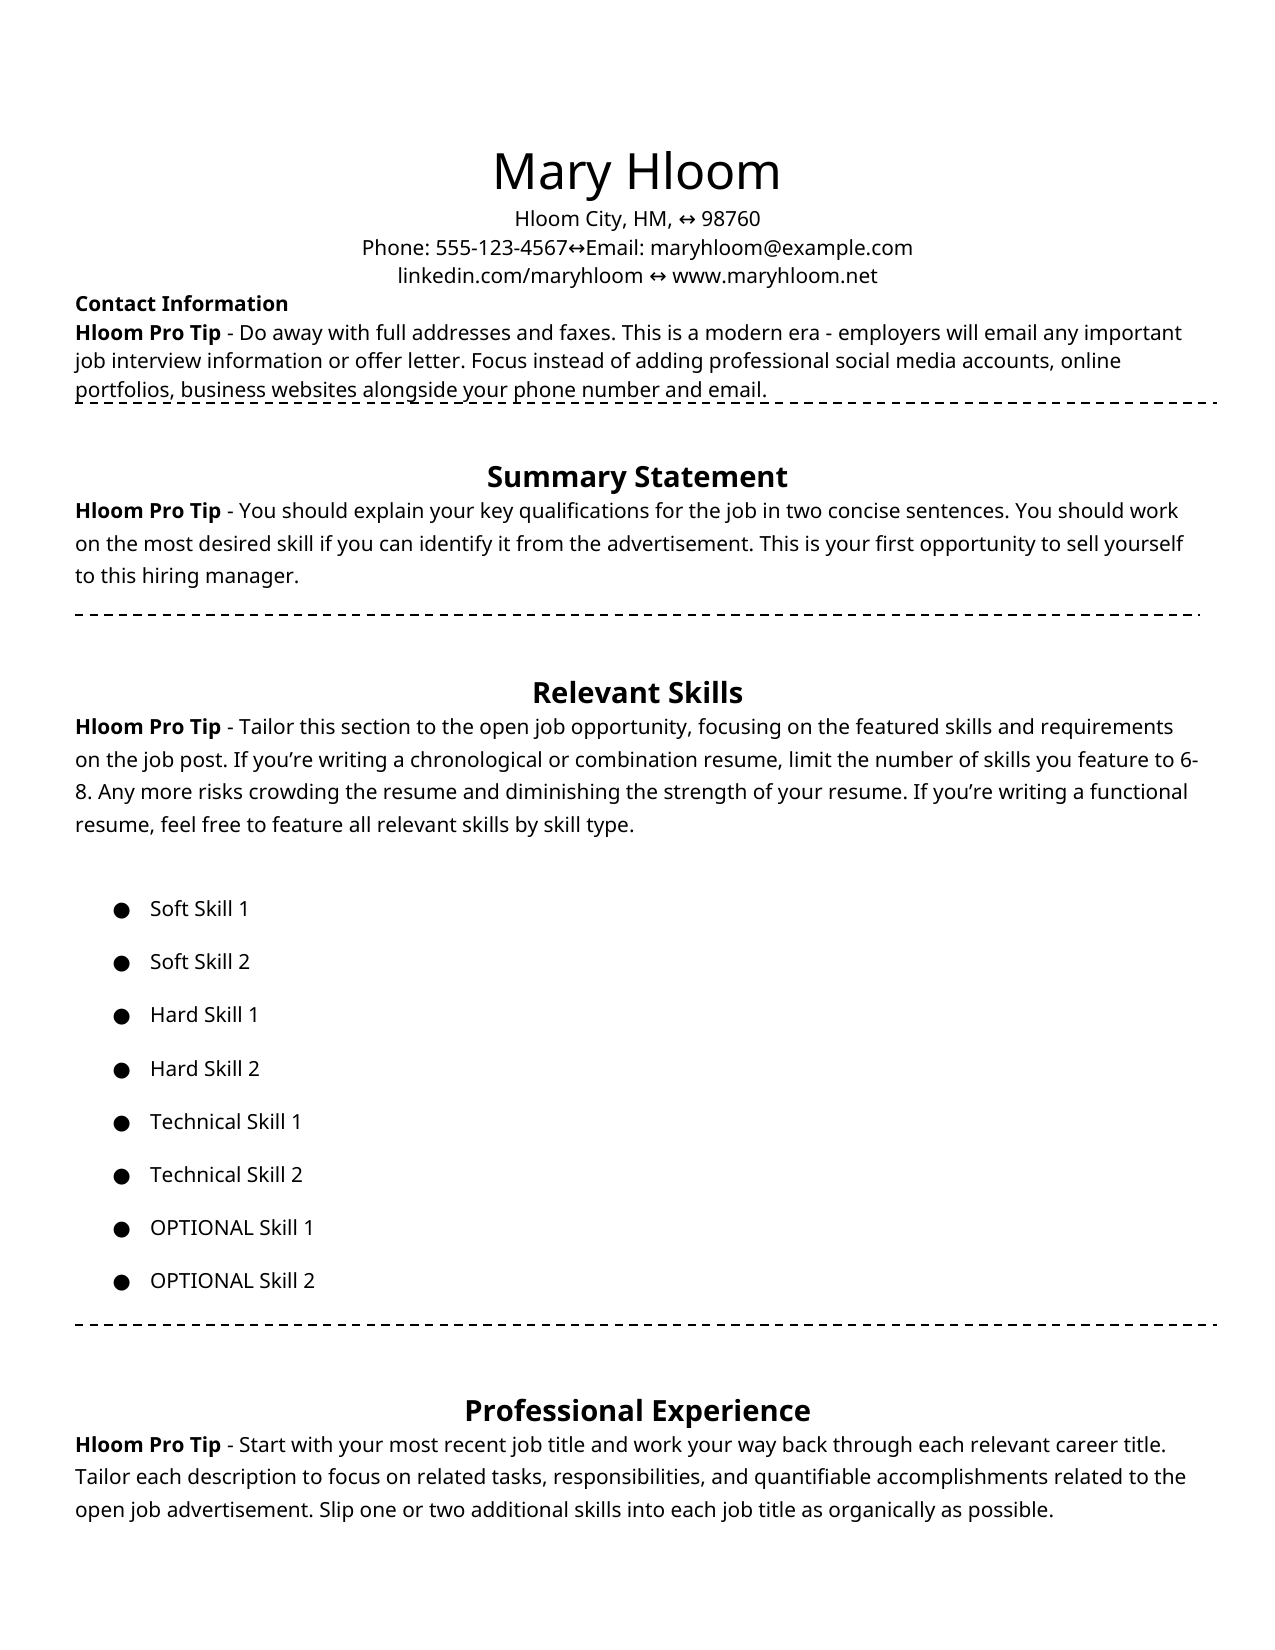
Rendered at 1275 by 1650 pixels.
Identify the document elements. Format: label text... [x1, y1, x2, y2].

text Hloom Pro Tip - Do away with full addresses and faxes. This is a modern era - employers will email any important job interview information or offer letter. Focus instead of adding professional social media accounts, online portfolios, business websites alongside your phone number and email. [75, 318, 1200, 403]
text Hloom Pro Tip - Start with your most recent job title and work your way back through each relevant career title. Tailor each description to focus on related tasks, responsibilities, and quantifiable accomplishments related to the open job advertisement. Slip one or two additional skills into each job title as organically as possible. [75, 1430, 1200, 1523]
list Hard Skill 1 [112, 992, 1200, 1035]
text Hloom Pro Tip - Tailor this section to the open job opportunity, focusing on the featured skills and requirements on the job post. If you’re writing a chronological or combination resume, limit the number of skills you feature to 6-8. Any more risks crowding the resume and diminishing the strength of your resume. If you’re writing a functional resume, feel free to feature all relevant skills by skill type. [75, 712, 1200, 871]
text linkedin.com/maryhloom www.maryhloom.net [75, 261, 1200, 289]
list Soft Skill 1 [112, 886, 1200, 928]
text Mary Hloom [75, 136, 1200, 204]
text Hloom Pro Tip - You should explain your key qualifications for the job in two concise sentences. You should work on the most desired skill if you can identify it from the advertisement. This is your first opportunity to sell yourself to this hiring manager. [75, 496, 1200, 590]
subtitle Relevant Skills [75, 673, 1200, 712]
list OPTIONAL Skill 1 [112, 1204, 1200, 1247]
list OPTIONAL Skill 2 [112, 1258, 1200, 1300]
list Technical Skill 1 [112, 1098, 1200, 1141]
text Phone: 555-123-4567Email: maryhloom@example.com [75, 233, 1200, 261]
list Soft Skill 2 [112, 939, 1200, 982]
text Hloom City, HM, 98760 [75, 204, 1200, 233]
list Technical Skill 2 [112, 1151, 1200, 1194]
subtitle Professional Experience [75, 1390, 1200, 1430]
subtitle Summary Statement [75, 457, 1200, 496]
list Hard Skill 2 [112, 1045, 1200, 1088]
text Contact Information [75, 289, 1200, 318]
